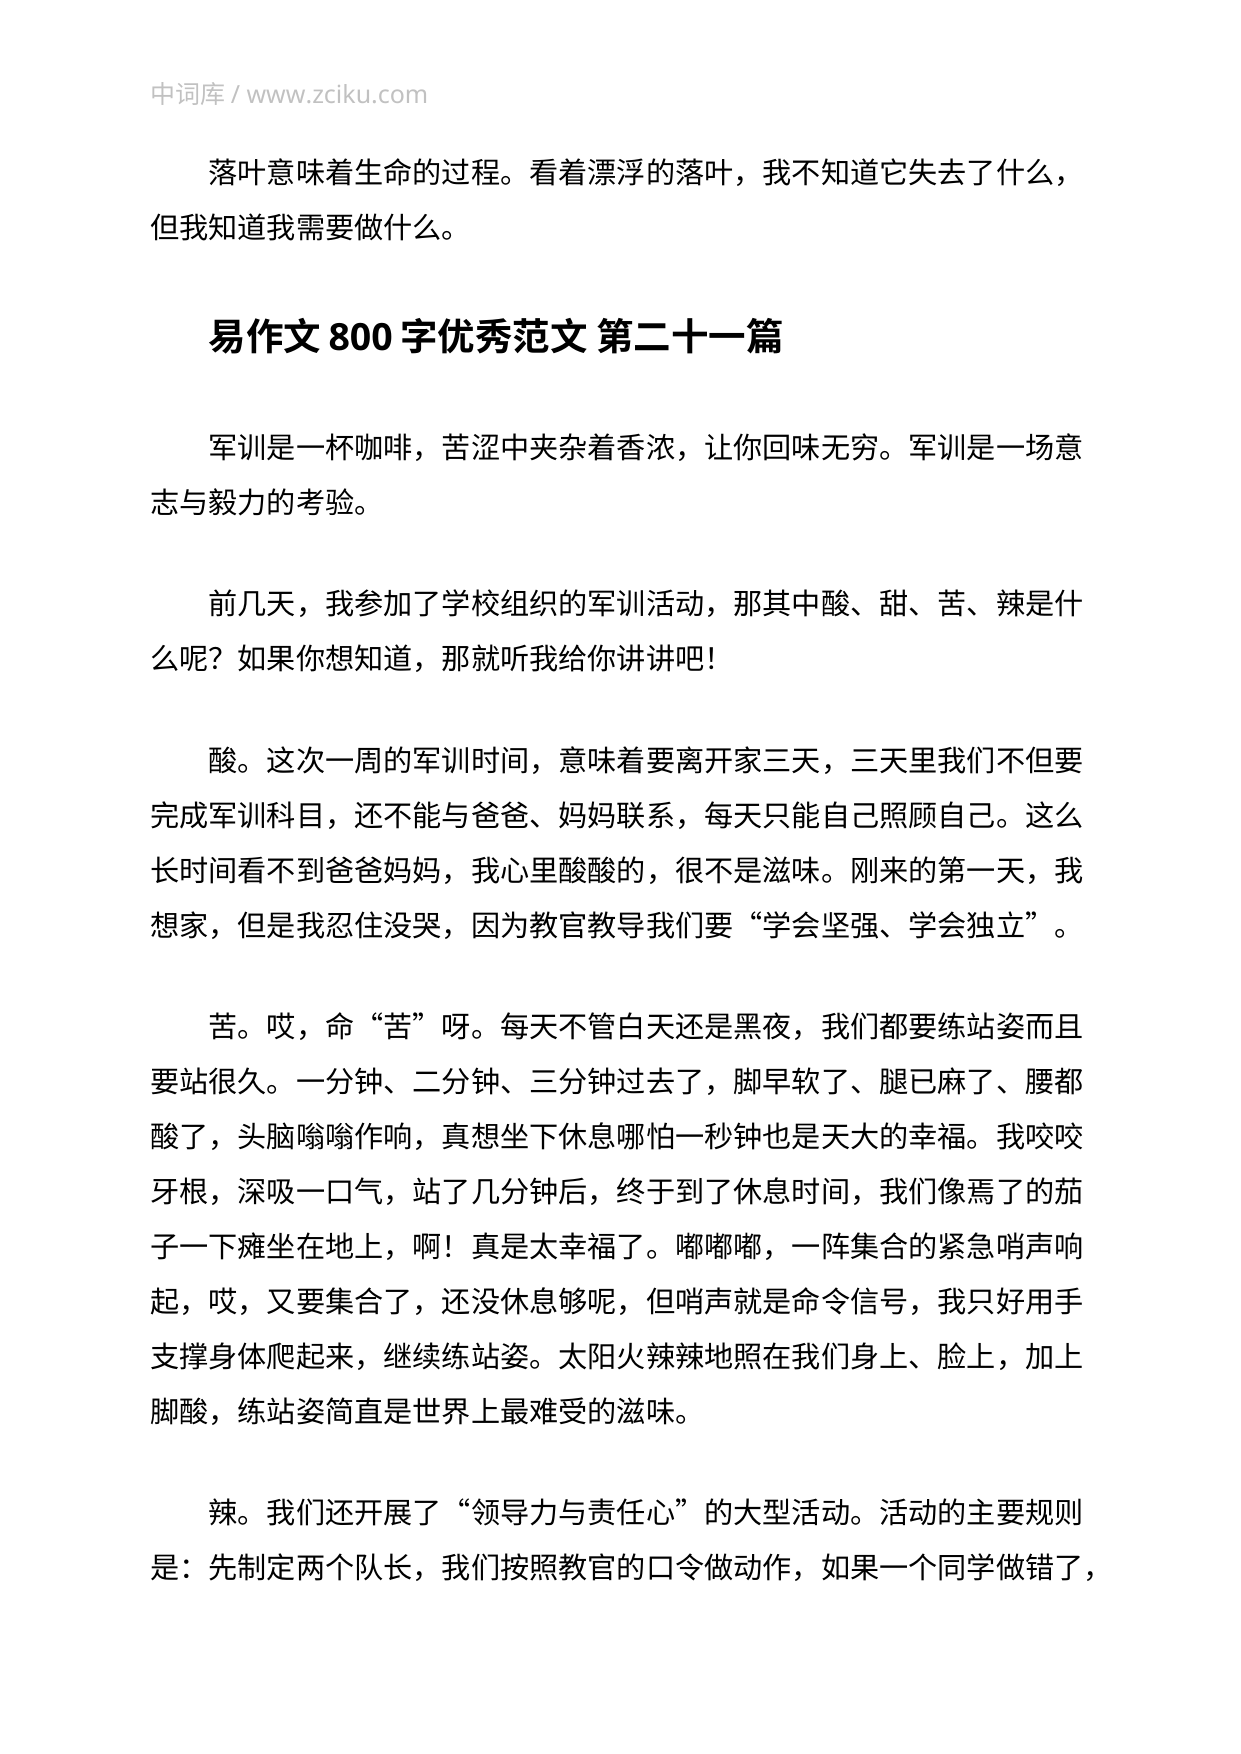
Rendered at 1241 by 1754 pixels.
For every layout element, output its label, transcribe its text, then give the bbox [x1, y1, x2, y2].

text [150, 1490, 1090, 1587]
text 易作文800字优秀范文 第二十一篇 [150, 307, 1090, 361]
text 苦。哎，命“苦”呀。每天不管白天还是黑夜，我们都要练站姿而且要站很久。一分钟、二分钟、三分钟过去了，脚早软了、腿已麻了、腰都酸了，头脑嗡嗡作响，真想坐下休息哪怕一秒钟也是天大的幸福。我咬咬牙根，深吸一口气，站了几分钟后，终于到了休息时间，我们像焉了的茄子一下瘫坐在地上，啊！真是太幸福了。嘟嘟嘟，一阵集合的紧急哨声响起，哎，又要集合了，还没休息够呢，但哨声就是命令信号，我只好用手支撑身体爬起来，继续练站姿。太阳火辣辣地照在我们身上、脸上，加上脚酸，练站姿简直是世界上最难受的滋味。 [150, 1004, 1090, 1431]
text 酸。这次一周的军训时间，意味着要离开家三天，三天里我们不但要完成军训科目，还不能与爸爸、妈妈联系，每天只能自己照顾自己。这么长时间看不到爸爸妈妈，我心里酸酸的，很不是滋味。刚来的第一天，我想家，但是我忍住没哭，因为教官教导我们要“学会坚强、学会独立”。 [150, 738, 1090, 944]
text 前几天，我参加了学校组织的军训活动，那其中酸、甜、苦、辣是什么呢？如果你想知道，那就听我给你讲讲吧！ [150, 581, 1090, 678]
text 落叶意味着生命的过程。看着漂浮的落叶，我不知道它失去了什么，但我知道我需要做什么。 [150, 150, 1090, 247]
text 军训是一杯咖啡，苦涩中夹杂着香浓，让你回味无穷。军训是一场意志与毅力的考验。 [150, 424, 1090, 521]
